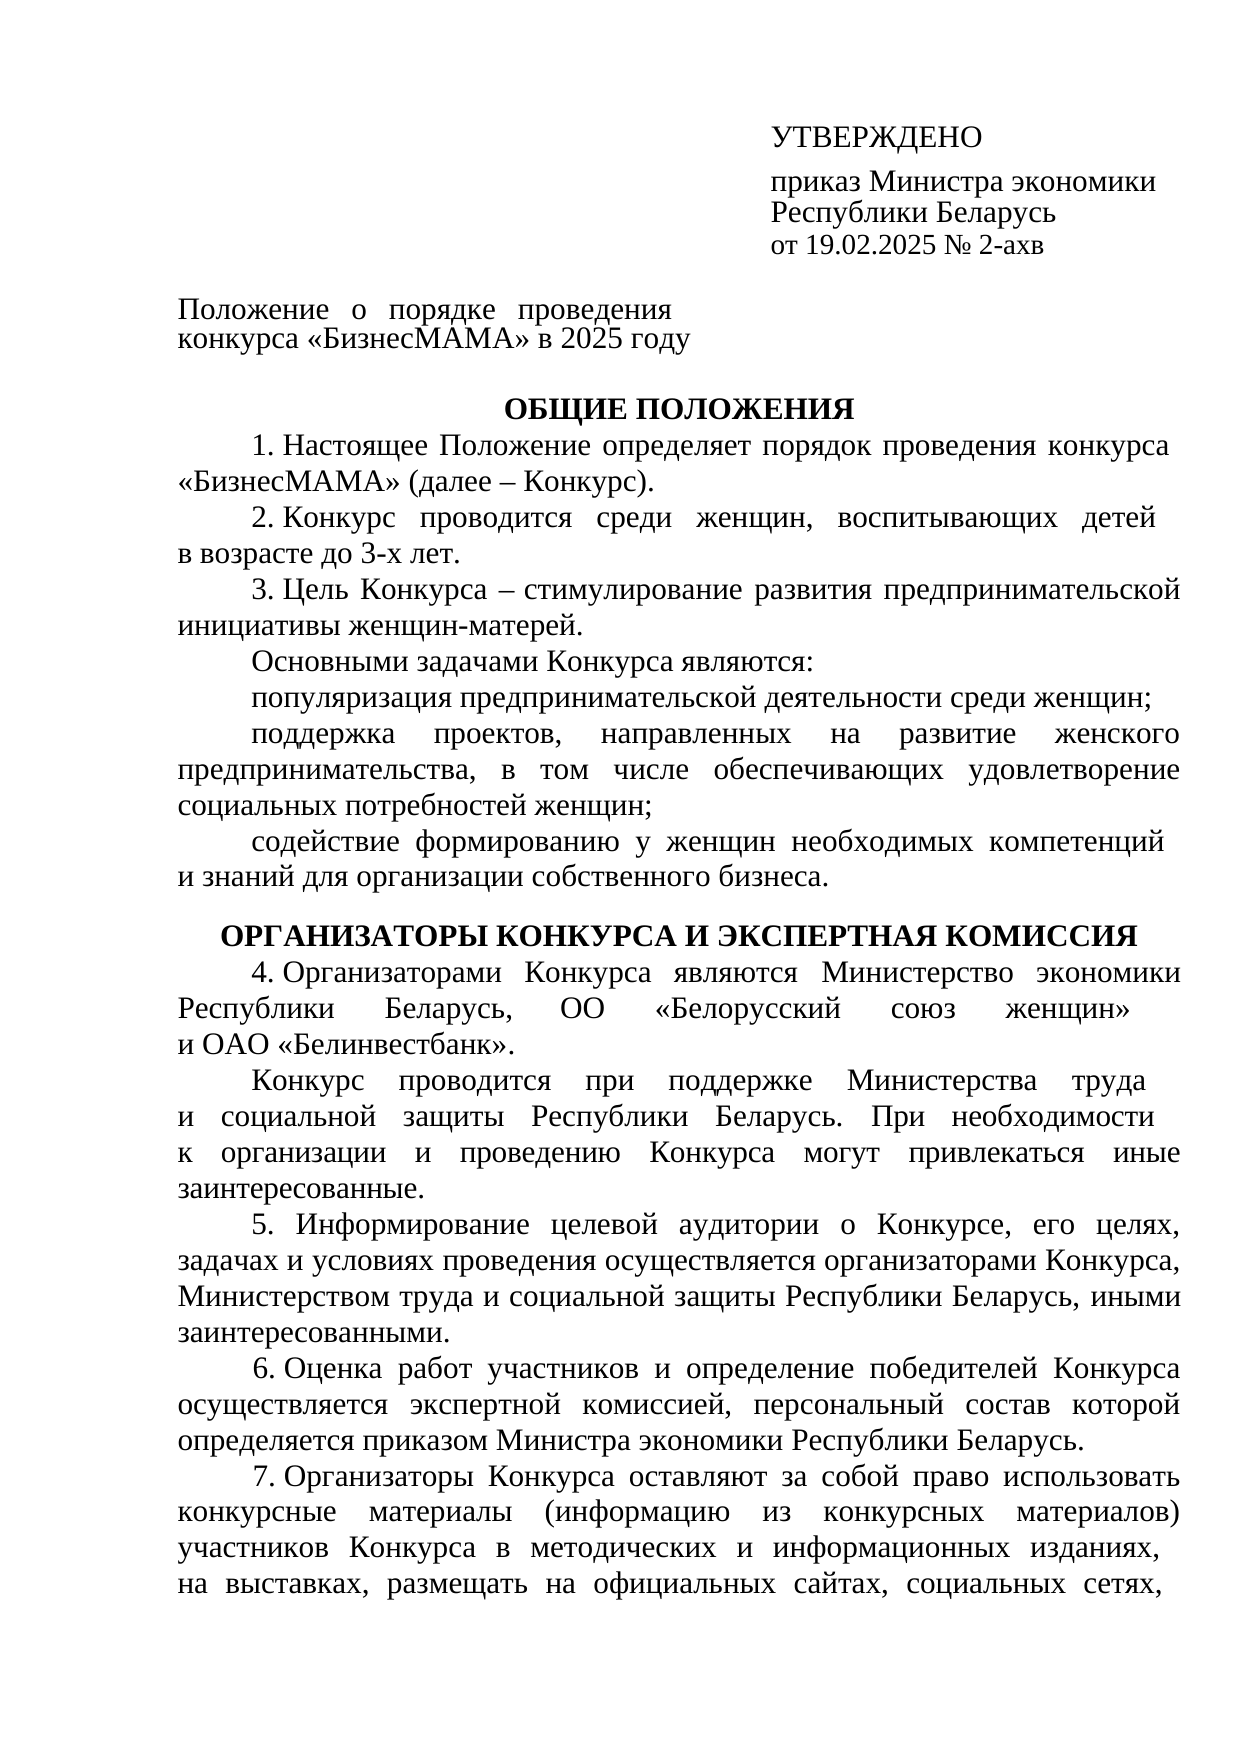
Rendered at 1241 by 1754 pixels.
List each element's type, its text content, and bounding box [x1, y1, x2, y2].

text ОРГАНИЗАТОРЫ КОНКУРСА И ЭКСПЕРТНАЯ КОМИССИЯ [177, 918, 1181, 954]
table_header УТВЕРЖДЕНО приказ Министра экономики Республики Беларусь от 19.02.2025 № 2-ахв [759, 118, 1172, 260]
text популяризация предпринимательской деятельности среди женщин; [177, 678, 1181, 714]
text 3. Цель Конкурса – стимулирование развития предпринимательской инициативы женщин-матерей. [177, 570, 1181, 642]
text 1. Настоящее Положение определяет порядок проведения конкурса «БизнесМАМА» (далее – Конкурс). [177, 426, 1181, 498]
text Основными задачами Конкурса являются: [177, 642, 1181, 678]
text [177, 1457, 1181, 1601]
text Положение о порядке проведения конкурса «БизнесМАМА» в 2025 году [177, 296, 694, 354]
text 2. Конкурс проводится среди женщин, воспитывающих детей в возрасте до 3-х лет. [177, 498, 1181, 570]
text Конкурс проводится при поддержке Министерства труда и социальной защиты Республики Беларусь. При необходимости к организации и проведению Конкурса могут привлекаться иные заинтересованные. [177, 1061, 1181, 1205]
text ОБЩИЕ ПОЛОЖЕНИЯ [177, 391, 1181, 426]
text 4. Организаторами Конкурса являются Министерство экономики Республики Беларусь, ОО «Белорусский союз женщин» и ОАО «Белинвестбанк». [177, 954, 1181, 1061]
text поддержка проектов, направленных на развитие женского предпринимательства, в том числе обеспечивающих удовлетворение социальных потребностей женщин; [177, 714, 1181, 822]
text содействие формированию у женщин необходимых компетенций и знаний для организации собственного бизнеса. [177, 822, 1181, 894]
text 6. Оценка работ участников и определение победителей Конкурса осуществляется экспертной комиссией, персональный состав которой определяется приказом Министра экономики Республики Беларусь. [177, 1349, 1181, 1457]
text 5. Информирование целевой аудитории о Конкурсе, его целях, задачах и условиях проведения осуществляется организаторами Конкурса, Министерством труда и социальной защиты Республики Беларусь, иными заинтересованными. [177, 1205, 1181, 1349]
